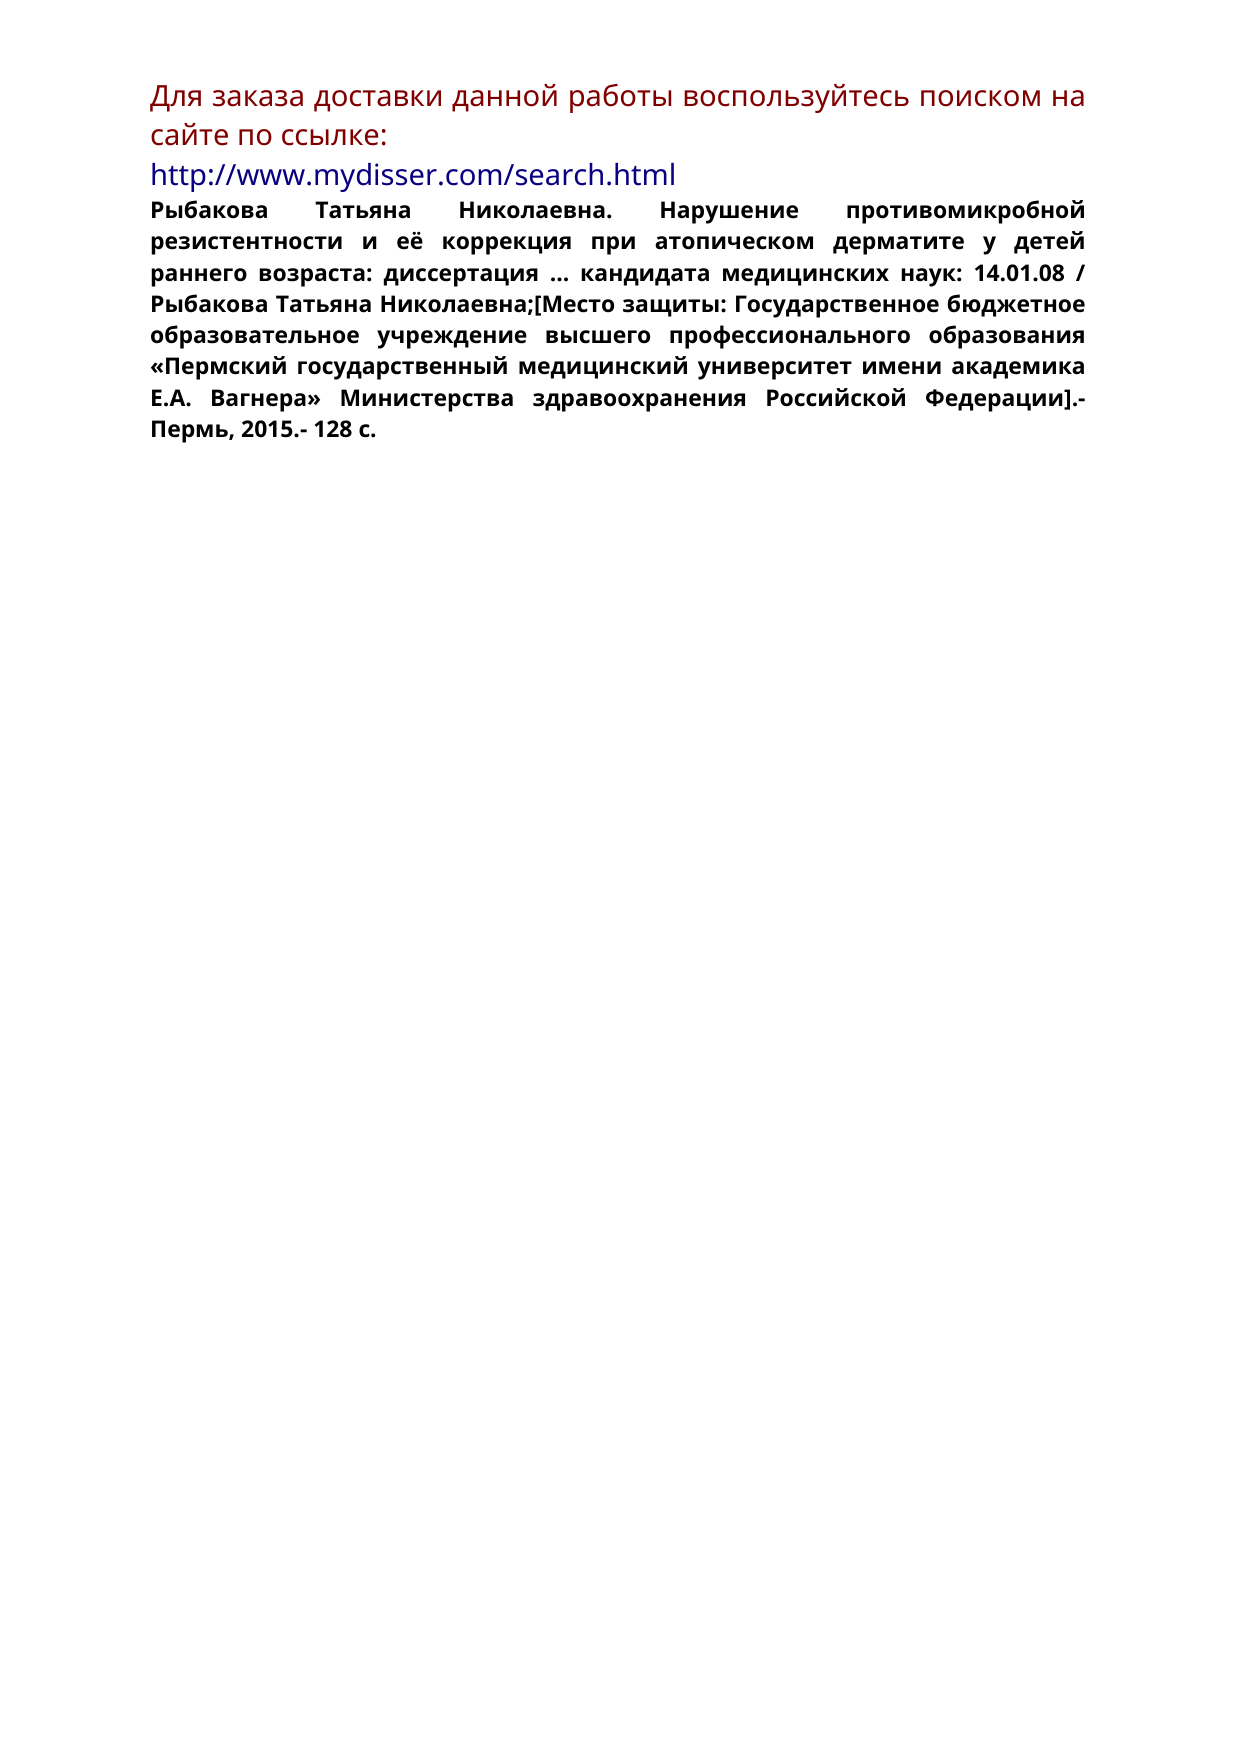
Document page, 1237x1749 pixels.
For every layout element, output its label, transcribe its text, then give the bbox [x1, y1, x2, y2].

text Рыбакова Татьяна Николаевна. Нарушение противомикробной резистентности и её коррекция при атопическом дерматите у детей раннего возраста: диссертация ... кандидата медицинских наук: 14.01.08 / Рыбакова Татьяна Николаевна;[Место защиты: Государственное бюджетное образовательное учреждение высшего профессионального образования «Пермский государственный медицинский университет имени академика Е.А. Вагнера» Министерства здравоохранения Российской Федерации].- Пермь, 2015.- 128 с. [150, 194, 1086, 444]
